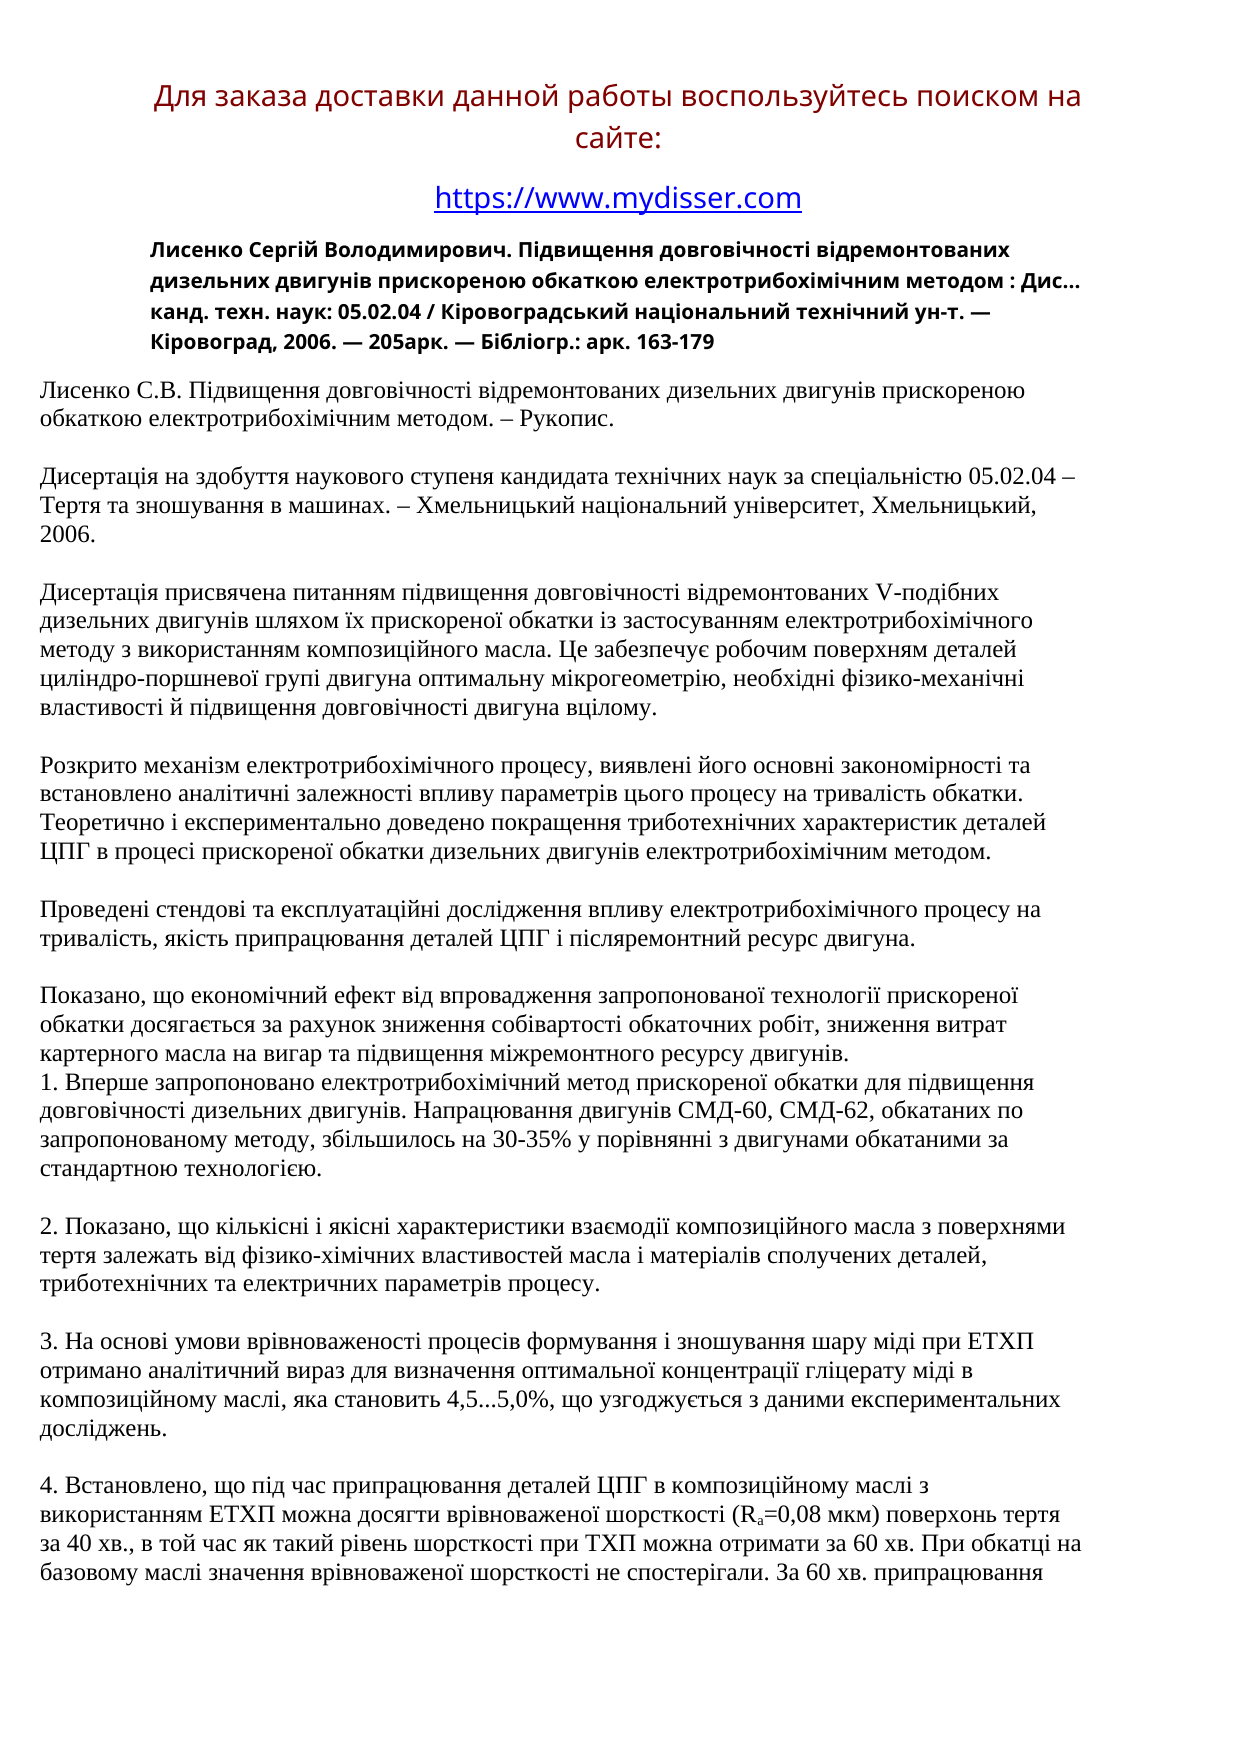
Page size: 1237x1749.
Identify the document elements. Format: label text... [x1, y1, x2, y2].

table_header [40, 375, 1086, 1067]
text Лисенко Сергій Володимирович. Підвищення довговічності відремонтованих дизельних двигунів прискореною обкаткою електротрибохімічним методом : Дис... канд. техн. наук: 05.02.04 / Кіровоградський національний технічний ун-т. — Кіровоград, 2006. — 205арк. — Бібліогр.: арк. 163-179 [150, 236, 1086, 356]
table_cell [40, 1067, 1086, 1586]
